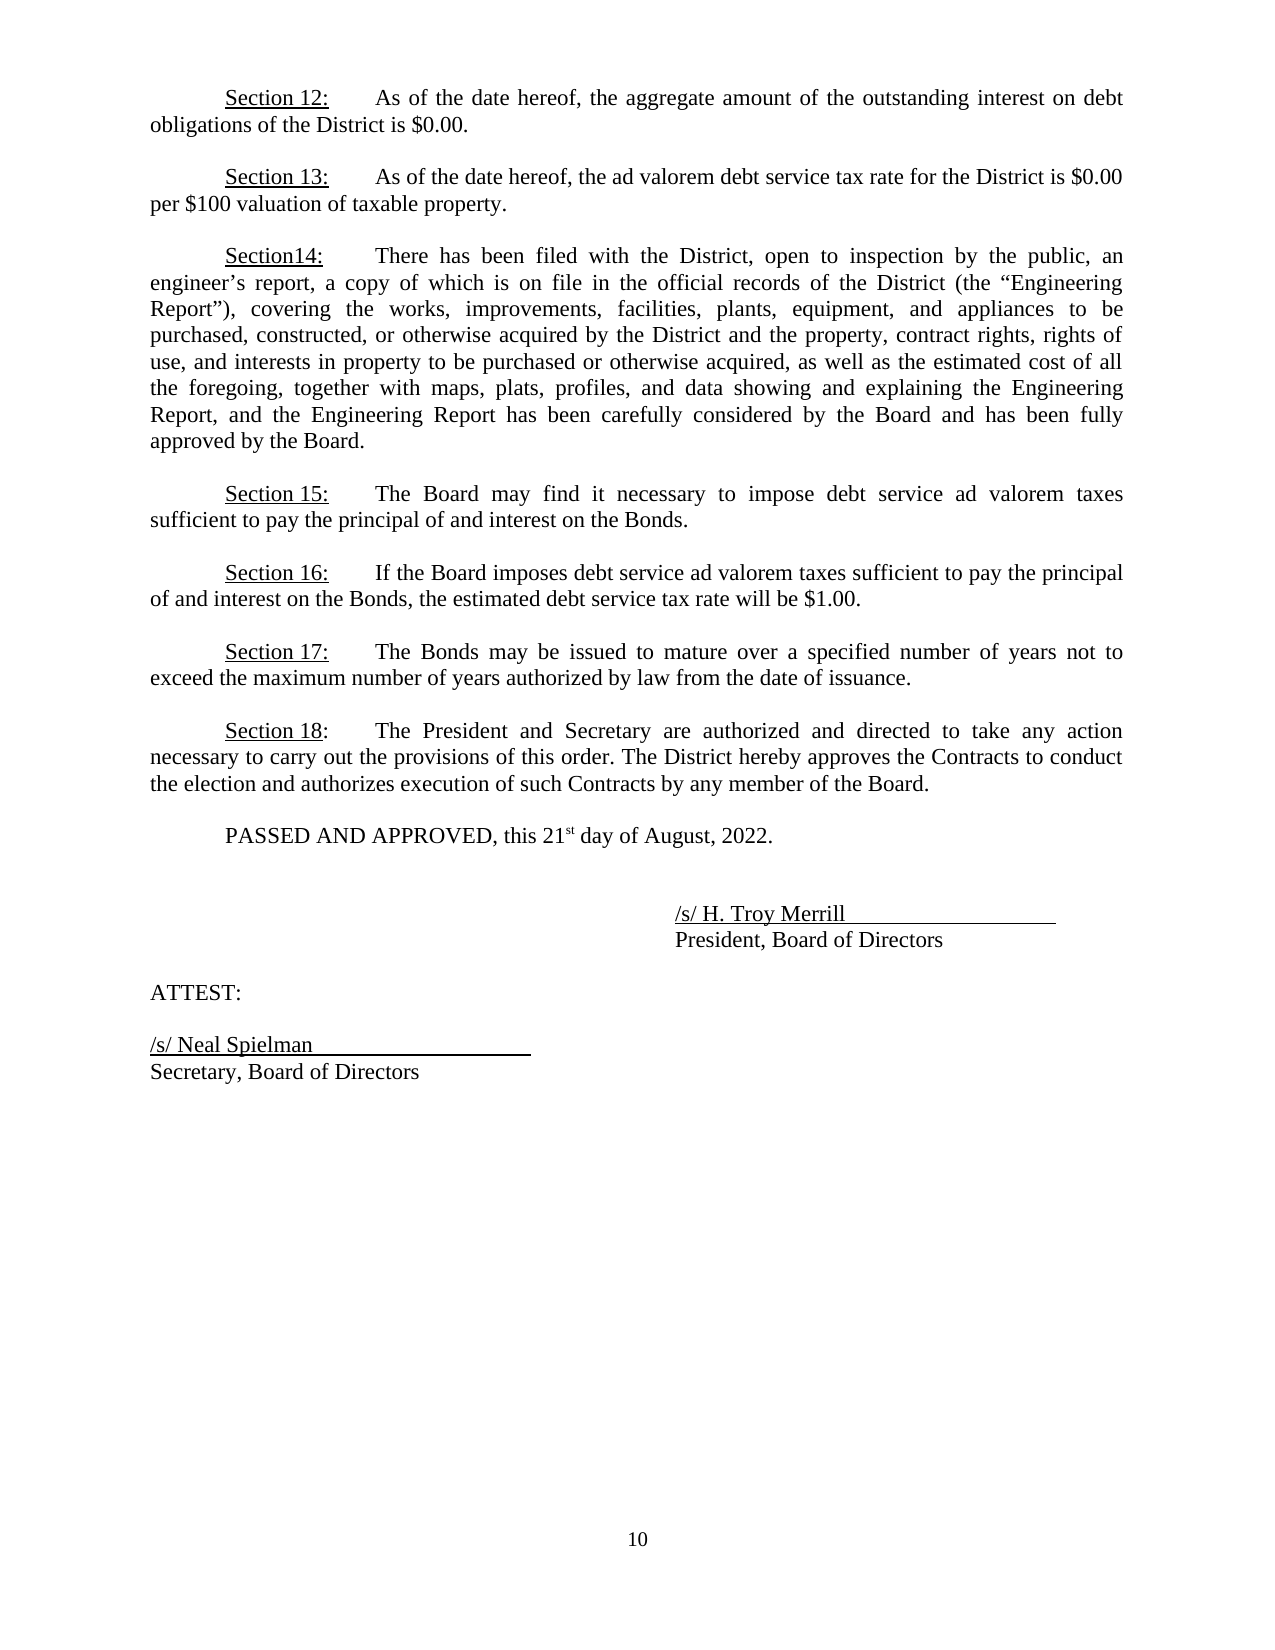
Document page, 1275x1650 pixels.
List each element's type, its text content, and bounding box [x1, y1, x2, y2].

text ATTEST: [150, 979, 1125, 1005]
text /s/ H. Troy Merrill [150, 900, 1125, 926]
text Section 15: The Board may find it necessary to impose debt service ad valorem taxes sufficient to pay the principal of and interest on the Bonds. [150, 480, 1125, 532]
text Section 17: The Bonds may be issued to mature over a specified number of years not to exceed the maximum number of years authorized by law from the date of issuance. [150, 638, 1125, 691]
text Section 18: The President and Secretary are authorized and directed to take any action necessary to carry out the provisions of this order. The District hereby approves the Contracts to conduct the election and authorizes execution of such Contracts by any member of the Board. [150, 717, 1125, 796]
text President, Board of Directors [150, 926, 1125, 952]
text Section14: There has been filed with the District, open to inspection by the public, an engineer’s report, a copy of which is on file in the official records of the District (the “Engineering Report”), covering the works, improvements, facilities, plants, equipment, and appliances to be purchased, constructed, or otherwise acquired by the District and the property, contract rights, rights of use, and interests in property to be purchased or otherwise acquired, as well as the estimated cost of all the foregoing, together with maps, plats, profiles, and data showing and explaining the Engineering Report, and the Engineering Report has been carefully considered by the Board and has been fully approved by the Board. [150, 242, 1125, 453]
text /s/ Neal Spielman [150, 1031, 1125, 1058]
text PASSED AND APPROVED, this 21st day of August, 2022. [150, 822, 1125, 849]
text Section 16: If the Board imposes debt service ad valorem taxes sufficient to pay the principal of and interest on the Bonds, the estimated debt service tax rate will be $1.00. [150, 559, 1125, 611]
text Section 13: As of the date hereof, the ad valorem debt service tax rate for the District is $0.00 per $100 valuation of taxable property. [150, 163, 1125, 216]
text Secretary, Board of Directors [150, 1058, 1125, 1084]
text Section 12: As of the date hereof, the aggregate amount of the outstanding interest on debt obligations of the District is $0.00. [150, 84, 1125, 137]
